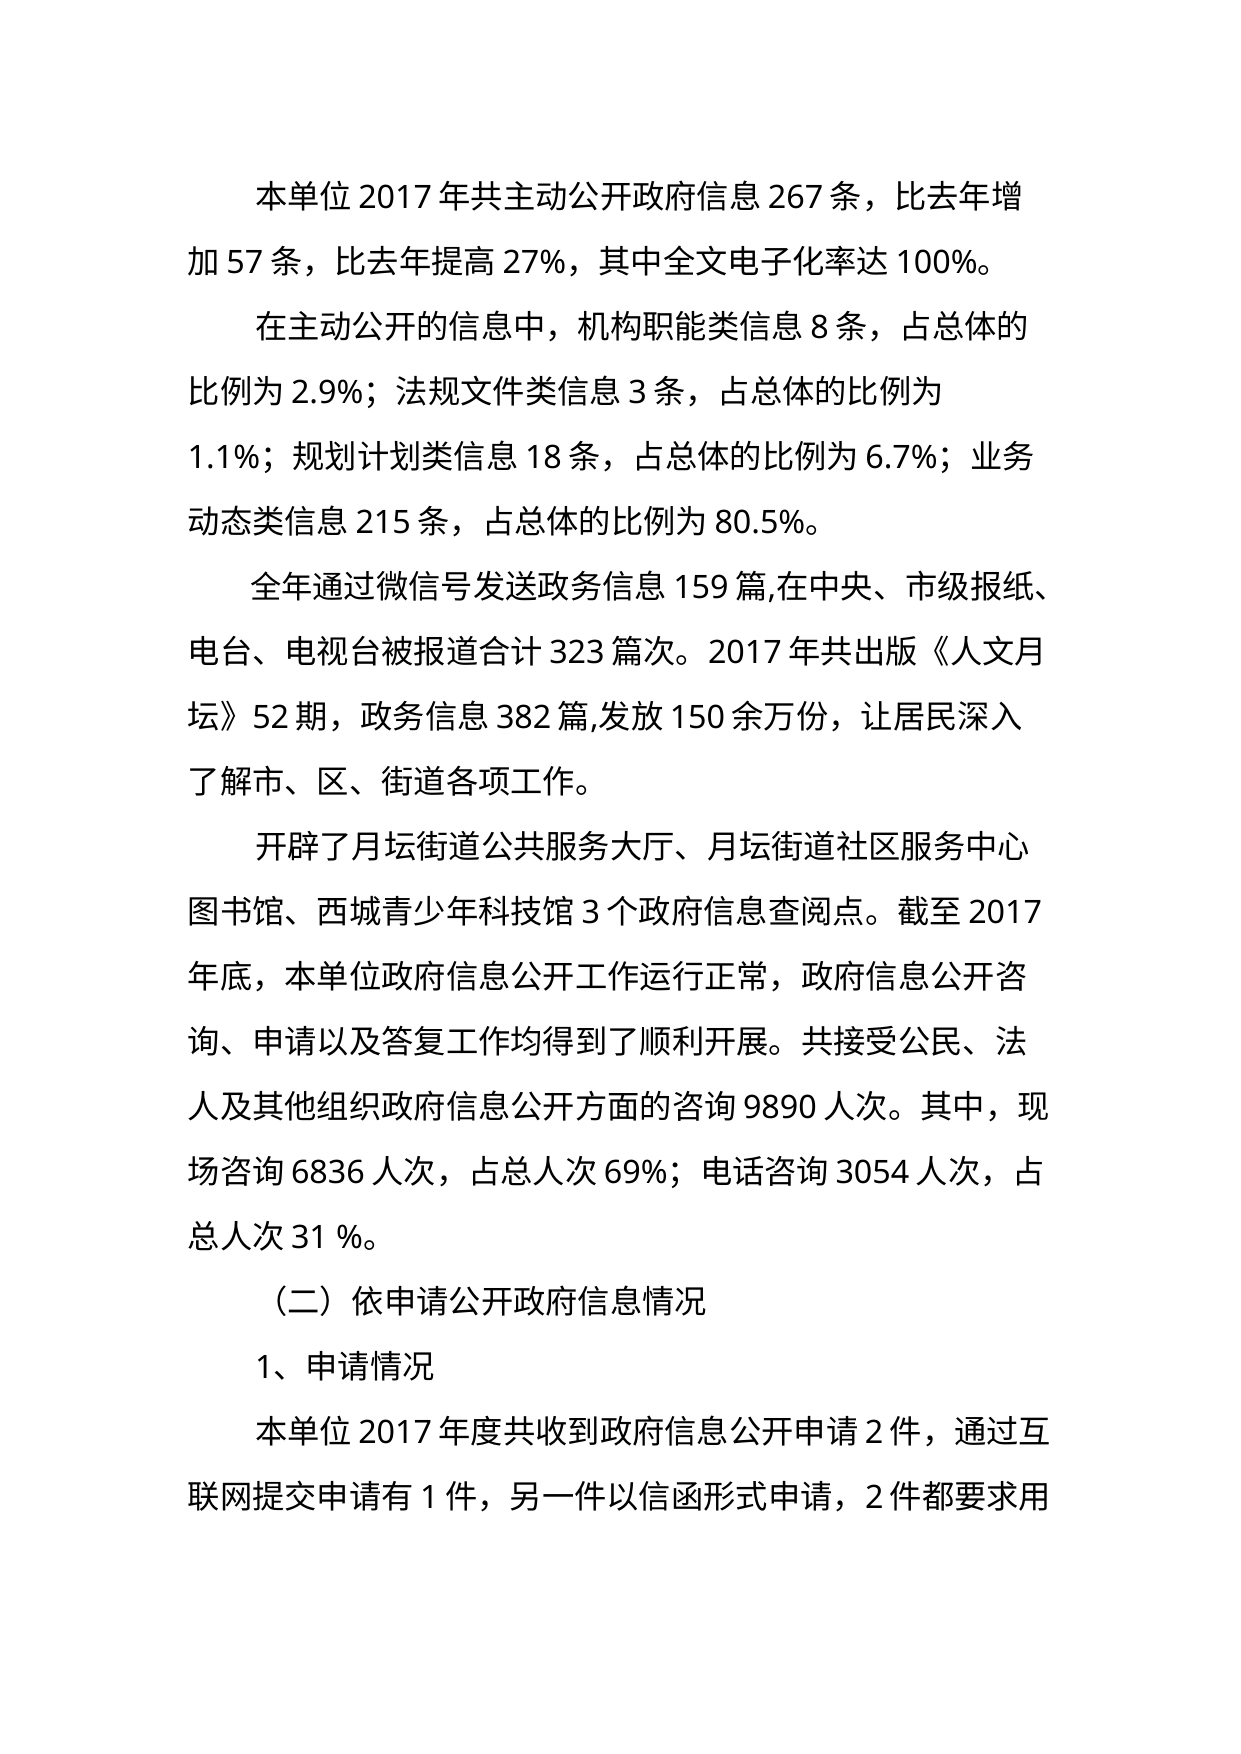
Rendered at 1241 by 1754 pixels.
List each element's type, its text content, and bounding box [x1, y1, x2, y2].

text 在主动公开的信息中，机构职能类信息8条，占总体的比例为2.9%；法规文件类信息3条，占总体的比例为1.1%；规划计划类信息18条，占总体的比例为6.7%；业务动态类信息215条，占总体的比例为80.5%。 [187, 292, 1053, 552]
text 1、申请情况 [187, 1332, 1053, 1397]
text （二）依申请公开政府信息情况 [187, 1267, 1053, 1332]
text 开辟了月坛街道公共服务大厅、月坛街道社区服务中心图书馆、西城青少年科技馆3个政府信息查阅点。截至2017年底，本单位政府信息公开工作运行正常，政府信息公开咨询、申请以及答复工作均得到了顺利开展。共接受公民、法人及其他组织政府信息公开方面的咨询9890人次。其中，现场咨询6836人次，占总人次69%；电话咨询3054人次，占总人次31 %。 [187, 812, 1053, 1267]
text 本单位2017年共主动公开政府信息267条，比去年增加57条，比去年提高27%，其中全文电子化率达100%。 [187, 162, 1053, 292]
text 全年通过微信号发送政务信息159篇,在中央、市级报纸、电台、电视台被报道合计323篇次。2017年共出版《人文月坛》52期，政务信息382篇,发放150余万份，让居民深入了解市、区、街道各项工作。 [187, 552, 1053, 812]
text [187, 1397, 1053, 1527]
